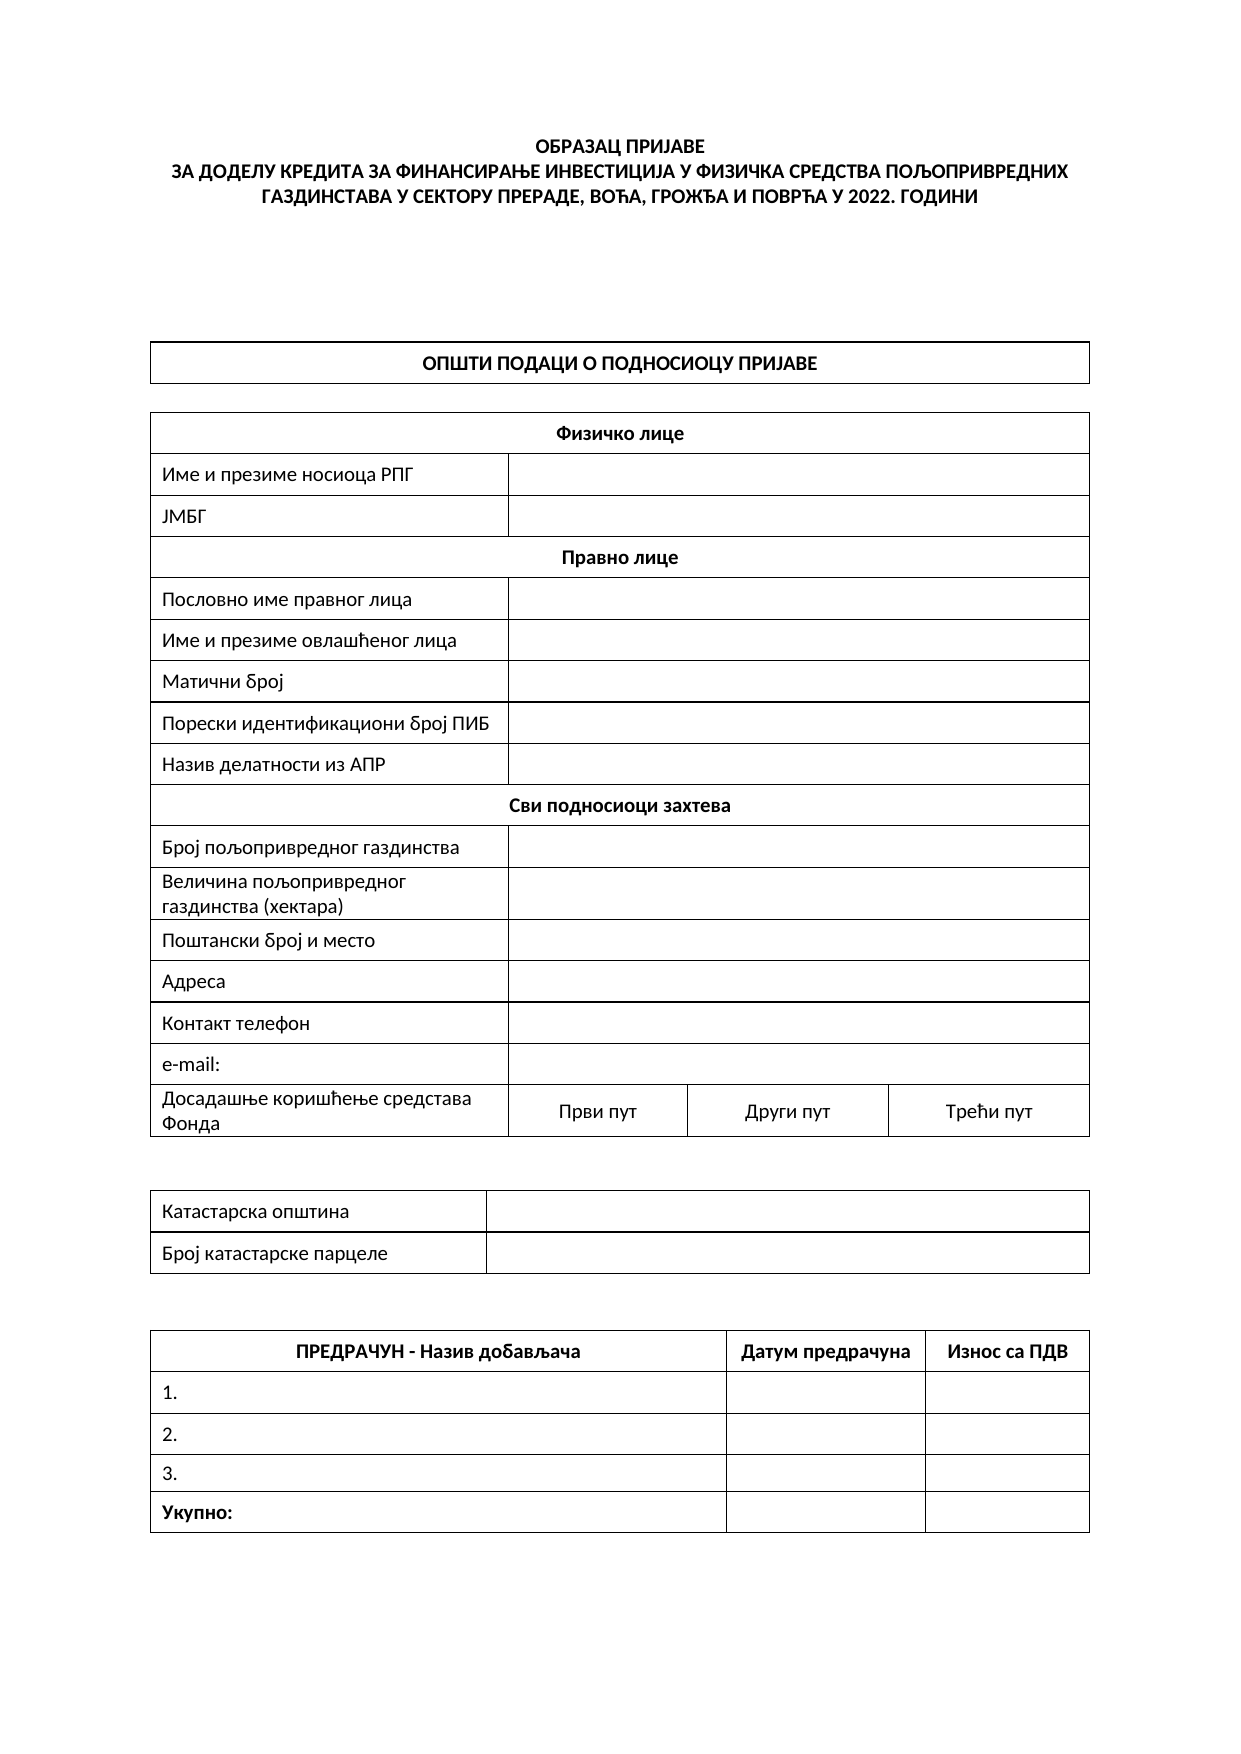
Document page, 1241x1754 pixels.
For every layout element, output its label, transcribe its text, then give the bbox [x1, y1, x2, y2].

table_cell Други пут [688, 1085, 888, 1136]
table_cell [509, 826, 1089, 867]
table_cell [926, 1455, 1089, 1491]
table_cell 3. [151, 1455, 726, 1491]
text ЗА ДОДЕЛУ КРЕДИТА ЗА ФИНАНСИРАЊЕ ИНВЕСТИЦИЈА У ФИЗИЧКА СРЕДСТВА ПОЉОПРИВРЕДНИХ ГАЗДИНСТАВА У СЕКТОРУ ПРЕРАДЕ, ВОЋА, ГРОЖЂА И ПОВРЋА У 2022. ГОДИНИ [150, 158, 1090, 209]
table_cell [487, 1233, 1089, 1273]
table_cell [509, 1003, 1089, 1043]
table_cell Сви подносиоци захтева [151, 785, 1089, 825]
table_cell [727, 1372, 925, 1412]
table_header Датум предрачуна [727, 1331, 925, 1371]
table_cell [509, 1044, 1089, 1084]
table_header ОПШТИ ПОДАЦИ О ПОДНОСИОЦУ ПРИЈАВЕ [151, 343, 1089, 383]
table_cell [727, 1492, 925, 1532]
table_cell ЈМБГ [151, 496, 508, 536]
table_cell Први пут [509, 1085, 687, 1136]
table_header [487, 1191, 1089, 1231]
table_cell [926, 1492, 1089, 1532]
table_cell Поштански број и место [151, 920, 508, 960]
table_cell Трећи пут [889, 1085, 1089, 1136]
table_cell [509, 496, 1089, 536]
table_header ПРЕДРАЧУН - Назив добављача [151, 1331, 726, 1371]
table_cell [926, 1414, 1089, 1454]
table_cell Контакт телефон [151, 1003, 508, 1043]
table_cell Име и презиме овлашћеног лица [151, 620, 508, 660]
table_cell [509, 703, 1089, 743]
table_cell [509, 920, 1089, 960]
table_cell 1. [151, 1372, 726, 1412]
table_cell [509, 661, 1089, 701]
table_cell Број катастарске парцеле [151, 1233, 486, 1273]
table_cell e-mail: [151, 1044, 508, 1084]
table_cell [509, 620, 1089, 660]
table_cell Име и презиме носиоца РПГ [151, 454, 508, 494]
text ОБРАЗАЦ ПРИЈАВЕ [150, 133, 1090, 158]
table_cell Назив делатности из АПР [151, 744, 508, 784]
table_cell Број пољопривредног газдинства [151, 826, 508, 867]
table_cell [509, 868, 1089, 919]
table_cell Досадашње коришћење средстава Фонда [151, 1085, 508, 1136]
table_cell Укупно: [151, 1492, 726, 1532]
table_cell [509, 744, 1089, 784]
table_cell Пословно име правног лица [151, 578, 508, 619]
table_cell Порески идентификациони број ПИБ [151, 703, 508, 743]
table_header Износ са ПДВ [926, 1331, 1089, 1371]
table_cell [509, 961, 1089, 1001]
table_cell [727, 1414, 925, 1454]
table_cell 2. [151, 1414, 726, 1454]
table_header Физичко лице [151, 413, 1089, 453]
table_header Катастарска општина [151, 1191, 486, 1231]
table_cell Величина пољопривредног газдинства (хектара) [151, 868, 508, 919]
table_cell Адреса [151, 961, 508, 1001]
table_cell Матични број [151, 661, 508, 701]
table_cell [926, 1372, 1089, 1412]
table_cell [727, 1455, 925, 1491]
table_cell Правно лице [151, 537, 1089, 577]
table_cell [509, 454, 1089, 494]
table_cell [509, 578, 1089, 619]
